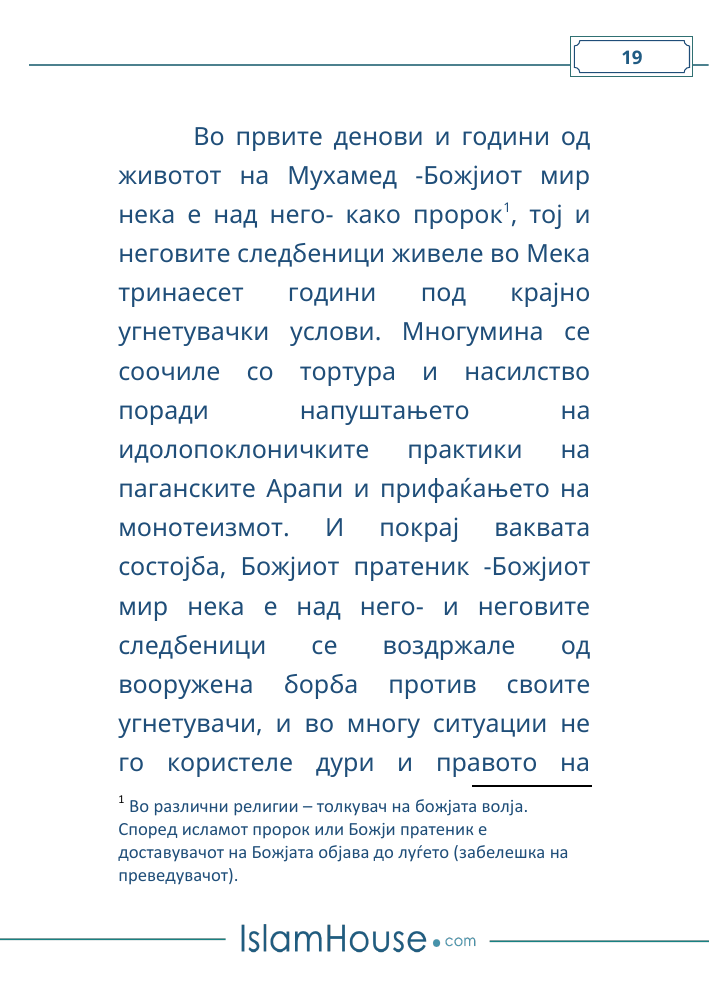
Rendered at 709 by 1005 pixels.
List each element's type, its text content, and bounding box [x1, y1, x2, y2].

picture [233, 919, 709, 959]
picture [0, 918, 226, 956]
